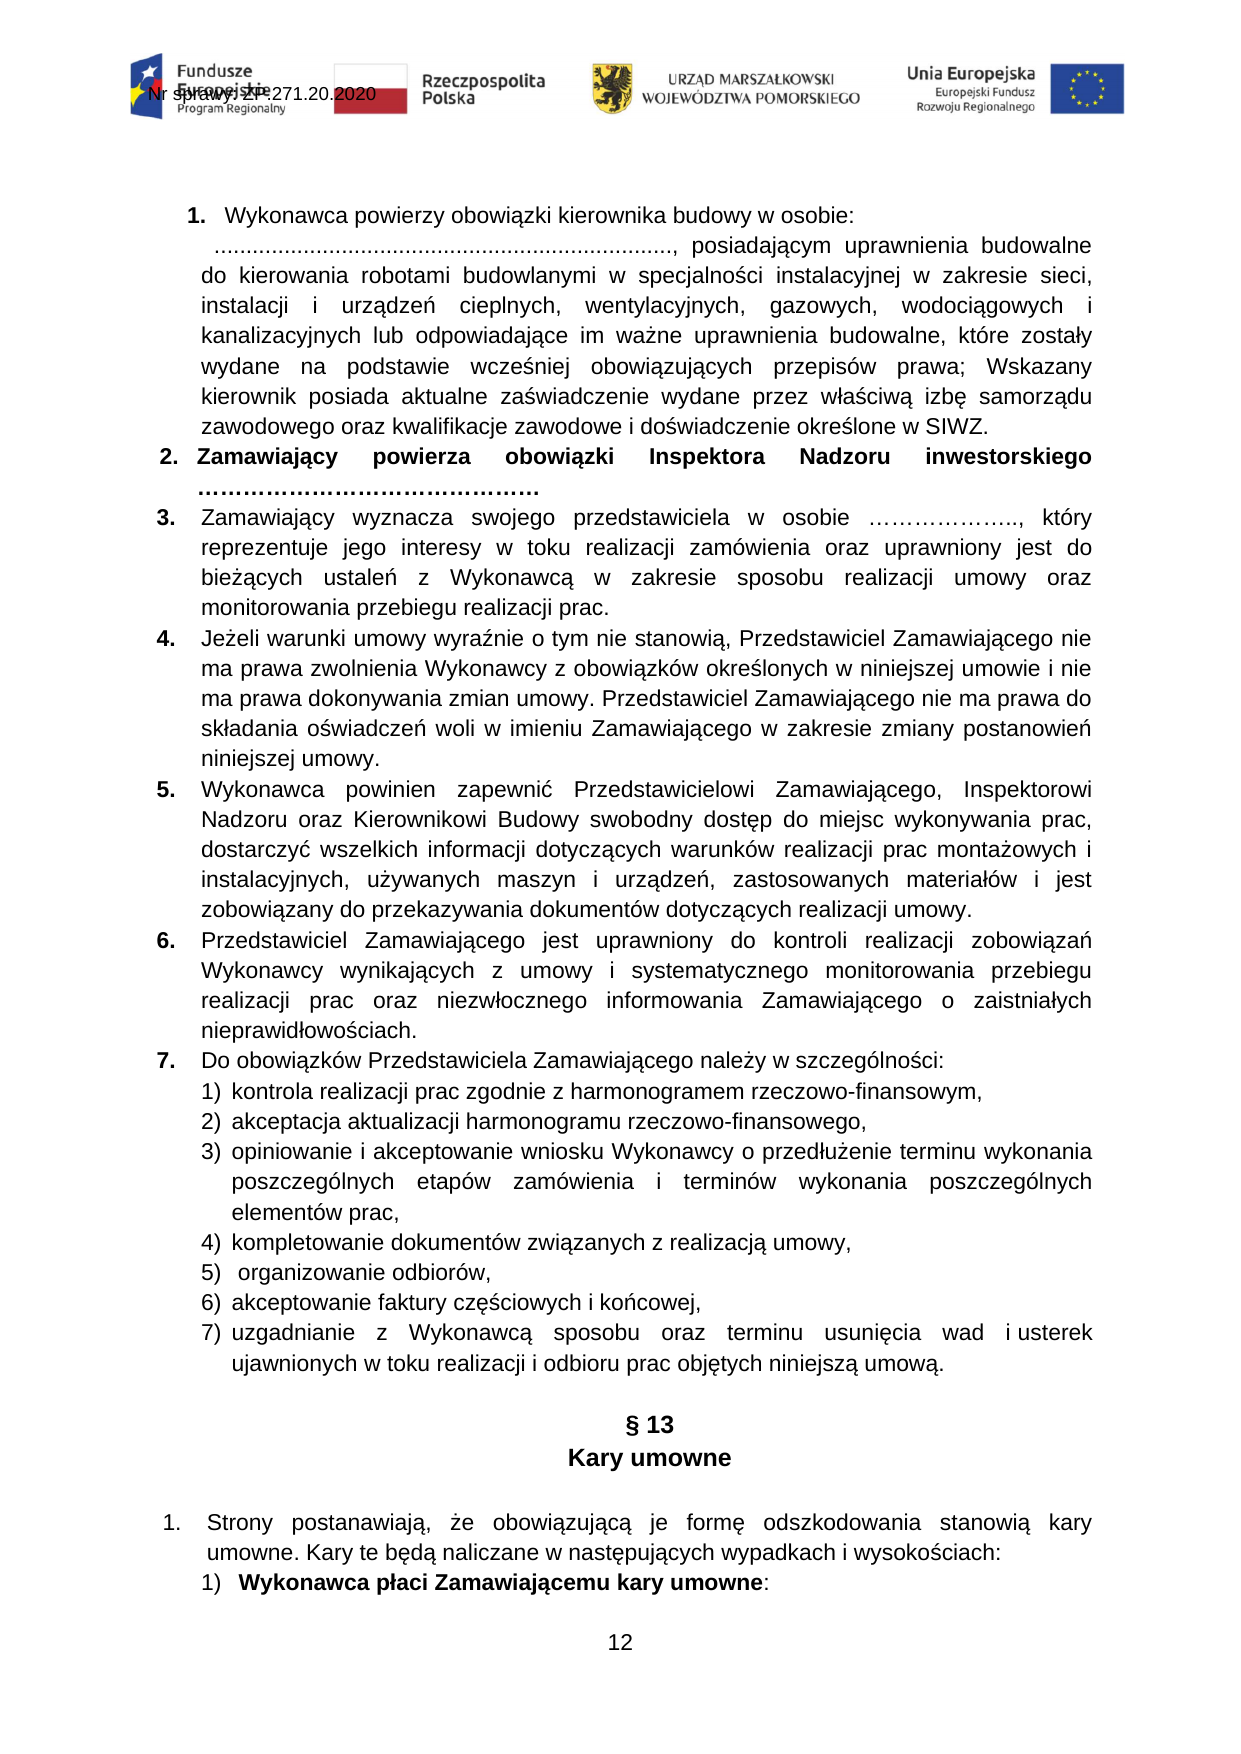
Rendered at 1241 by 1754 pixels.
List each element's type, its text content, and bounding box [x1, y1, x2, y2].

list opiniowanie i akceptowanie wniosku Wykonawcy o przedłużenie terminu wykonania poszczególnych etapów zamówienia i terminów wykonania poszczególnych elementów prac, [201, 1138, 1093, 1225]
list Wykonawca powinien zapewnić Przedstawicielowi Zamawiającego, Inspektorowi Nadzoru oraz Kierownikowi Budowy swobodny dostęp do miejsc wykonywania prac, dostarczyć wszelkich informacji dotyczących warunków realizacji prac montażowych i instalacyjnych, używanych maszyn i urządzeń, zastosowanych materiałów i jest zobowiązany do przekazywania dokumentów dotyczących realizacji umowy. [156, 776, 1093, 923]
list Strony postanawiają, że obowiązującą je formę odszkodowania stanowią kary umowne. Kary te będą naliczane w następujących wypadkach i wysokościach: [162, 1509, 1093, 1566]
list Zamawiający powierza obowiązki Inspektora Nadzoru inwestorskiego ……………………………………… [159, 443, 1093, 500]
list Wykonawca powierzy obowiązki kierownika budowy w osobie: [187, 202, 1093, 228]
list uzgadnianie z Wykonawcą sposobu oraz terminu usunięcia wad i usterek ujawnionych w toku realizacji i odbioru prac objętych niniejszą umową. [201, 1319, 1093, 1376]
text ........................................................................, posiadającym uprawnienia budowalne do kierowania robotami budowlanymi w specjalności instalacyjnej w zakresie sieci, instalacji i urządzeń cieplnych, wentylacyjnych, gazowych, wodociągowych i kanalizacyjnych lub odpowiadające im ważne uprawnienia budowalne, które zostały wydane na podstawie wcześniej obowiązujących przepisów prawa; Wskazany kierownik posiada aktualne zaświadczenie wydane przez właściwą izbę samorządu zawodowego oraz kwalifikacje zawodowe i doświadczenie określone w SIWZ. [201, 232, 1093, 439]
list organizowanie odbiorów, [201, 1259, 1093, 1285]
list Zamawiający wyznacza swojego przedstawiciela w osobie ……………….., który reprezentuje jego interesy w toku realizacji zamówienia oraz uprawniony jest do bieżących ustaleń z Wykonawcą w zakresie sposobu realizacji umowy oraz monitorowania przebiegu realizacji prac. [156, 504, 1093, 621]
list Przedstawiciel Zamawiającego jest uprawniony do kontroli realizacji zobowiązań Wykonawcy wynikających z umowy i systematycznego monitorowania przebiegu realizacji prac oraz niezwłocznego informowania Zamawiającego o zaistniałych nieprawidłowościach. [156, 927, 1093, 1043]
list akceptacja aktualizacji harmonogramu rzeczowo-finansowego, [201, 1108, 1093, 1134]
list akceptowanie faktury częściowych i końcowej, [201, 1289, 1093, 1315]
list Do obowiązków Przedstawiciela Zamawiającego należy w szczególności: [156, 1047, 1093, 1074]
list Wykonawca płaci Zamawiającemu kary umowne: [201, 1569, 1093, 1596]
list kontrola realizacji prac zgodnie z harmonogramem rzeczowo-finansowym, [201, 1078, 1093, 1104]
list kompletowanie dokumentów związanych z realizacją umowy, [201, 1229, 1093, 1255]
picture [122, 37, 1131, 133]
text § 13 [207, 1410, 1093, 1439]
text Kary umowne [207, 1443, 1093, 1472]
list Jeżeli warunki umowy wyraźnie o tym nie stanowią, Przedstawiciel Zamawiającego nie ma prawa zwolnienia Wykonawcy z obowiązków określonych w niniejszej umowie i nie ma prawa dokonywania zmian umowy. Przedstawiciel Zamawiającego nie ma prawa do składania oświadczeń woli w imieniu Zamawiającego w zakresie zmiany postanowień niniejszej umowy. [156, 624, 1093, 772]
